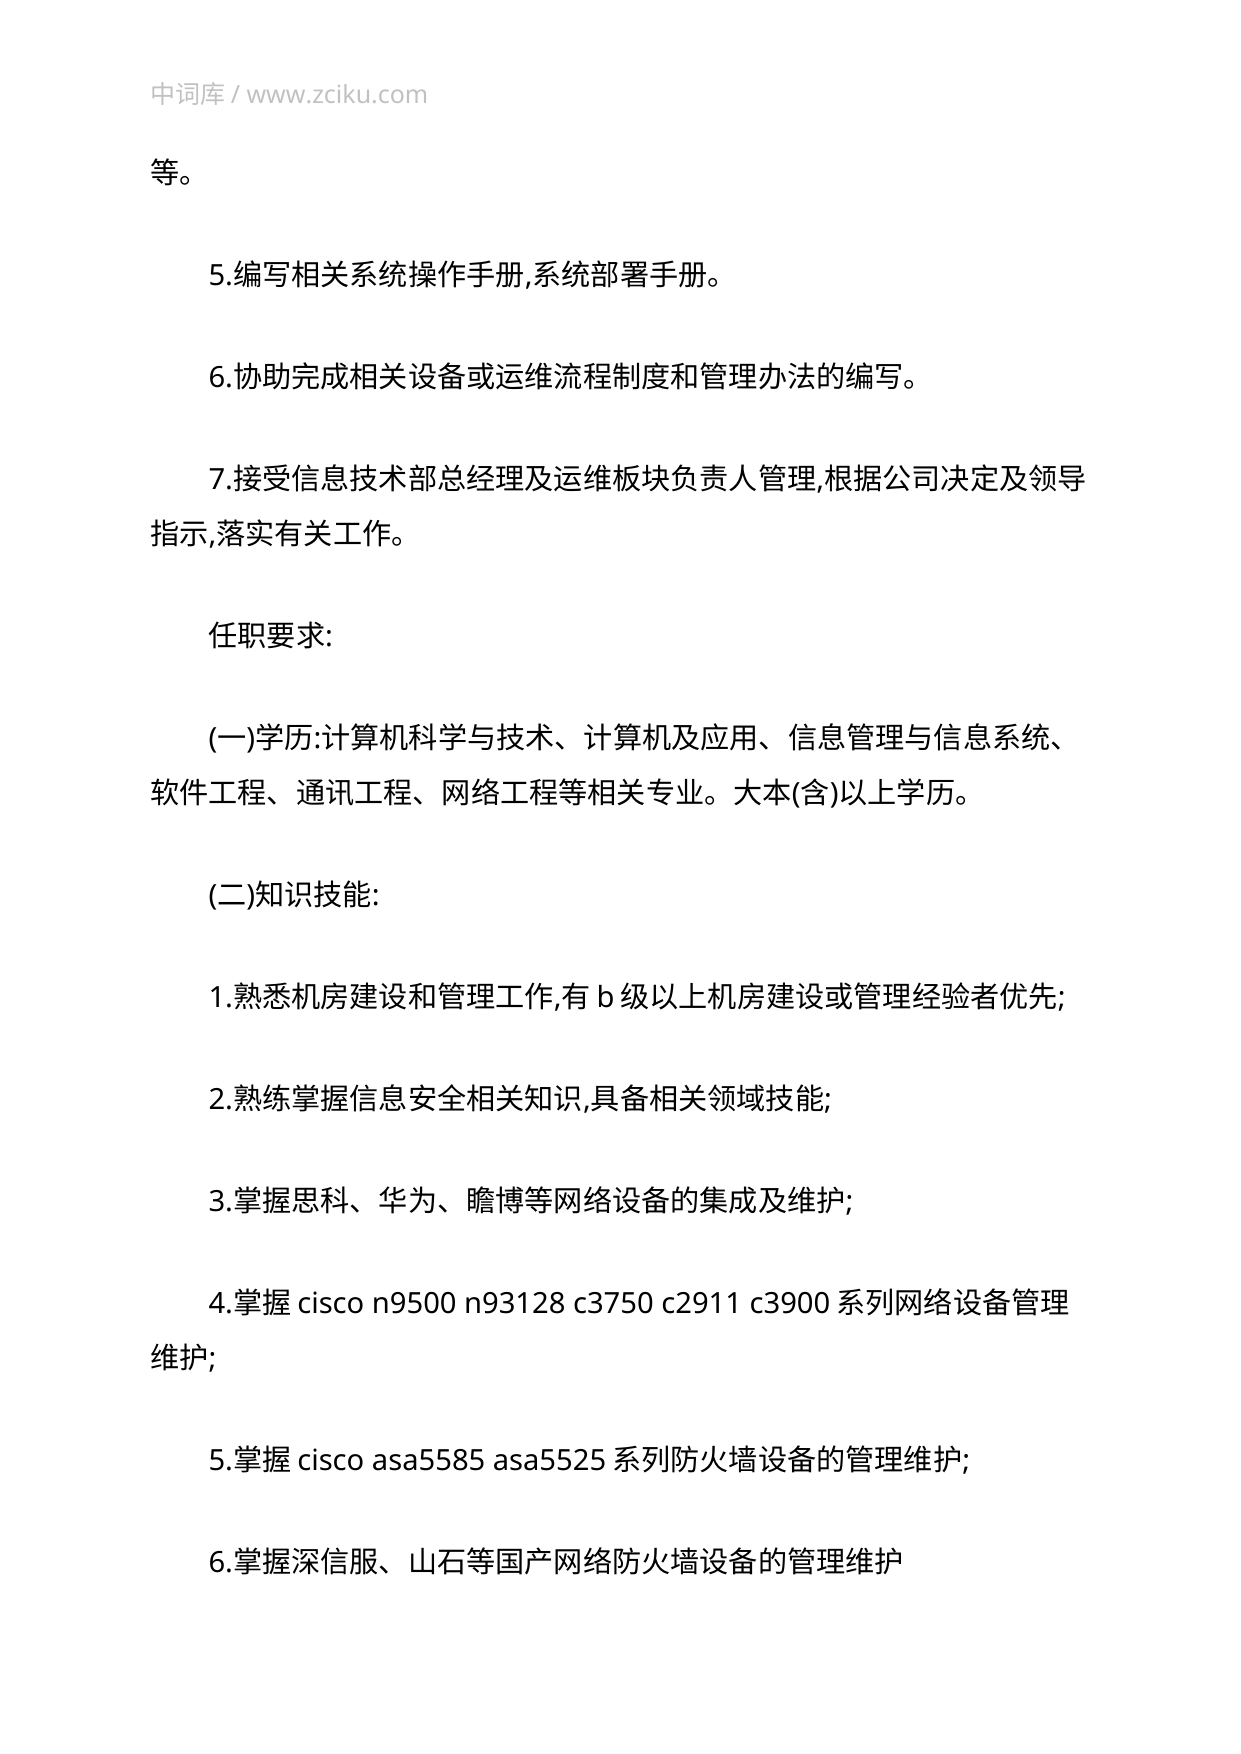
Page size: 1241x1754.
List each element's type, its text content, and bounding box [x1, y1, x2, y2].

text 5.掌握cisco asa5585 asa5525系列防火墙设备的管理维护; [150, 1437, 1090, 1479]
text 2.熟练掌握信息安全相关知识,具备相关领域技能; [150, 1076, 1090, 1118]
text 1.熟悉机房建设和管理工作,有b级以上机房建设或管理经验者优先; [150, 974, 1090, 1016]
text 6.协助完成相关设备或运维流程制度和管理办法的编写。 [150, 354, 1090, 396]
text 任职要求: [150, 613, 1090, 655]
text 4.掌握cisco n9500 n93128 c3750 c2911 c3900系列网络设备管理维护; [150, 1279, 1090, 1377]
text 3.掌握思科、华为、瞻博等网络设备的集成及维护; [150, 1178, 1090, 1220]
text (二)知识技能: [150, 872, 1090, 914]
text 5.编写相关系统操作手册,系统部署手册。 [150, 252, 1090, 294]
text 6.掌握深信服、山石等国产网络防火墙设备的管理维护 [150, 1538, 1090, 1581]
text (一)学历:计算机科学与技术、计算机及应用、信息管理与信息系统、软件工程、通讯工程、网络工程等相关专业。大本(含)以上学历。 [150, 715, 1090, 812]
text 7.接受信息技术部总经理及运维板块负责人管理,根据公司决定及领导指示,落实有关工作。 [150, 456, 1090, 553]
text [150, 150, 1090, 192]
